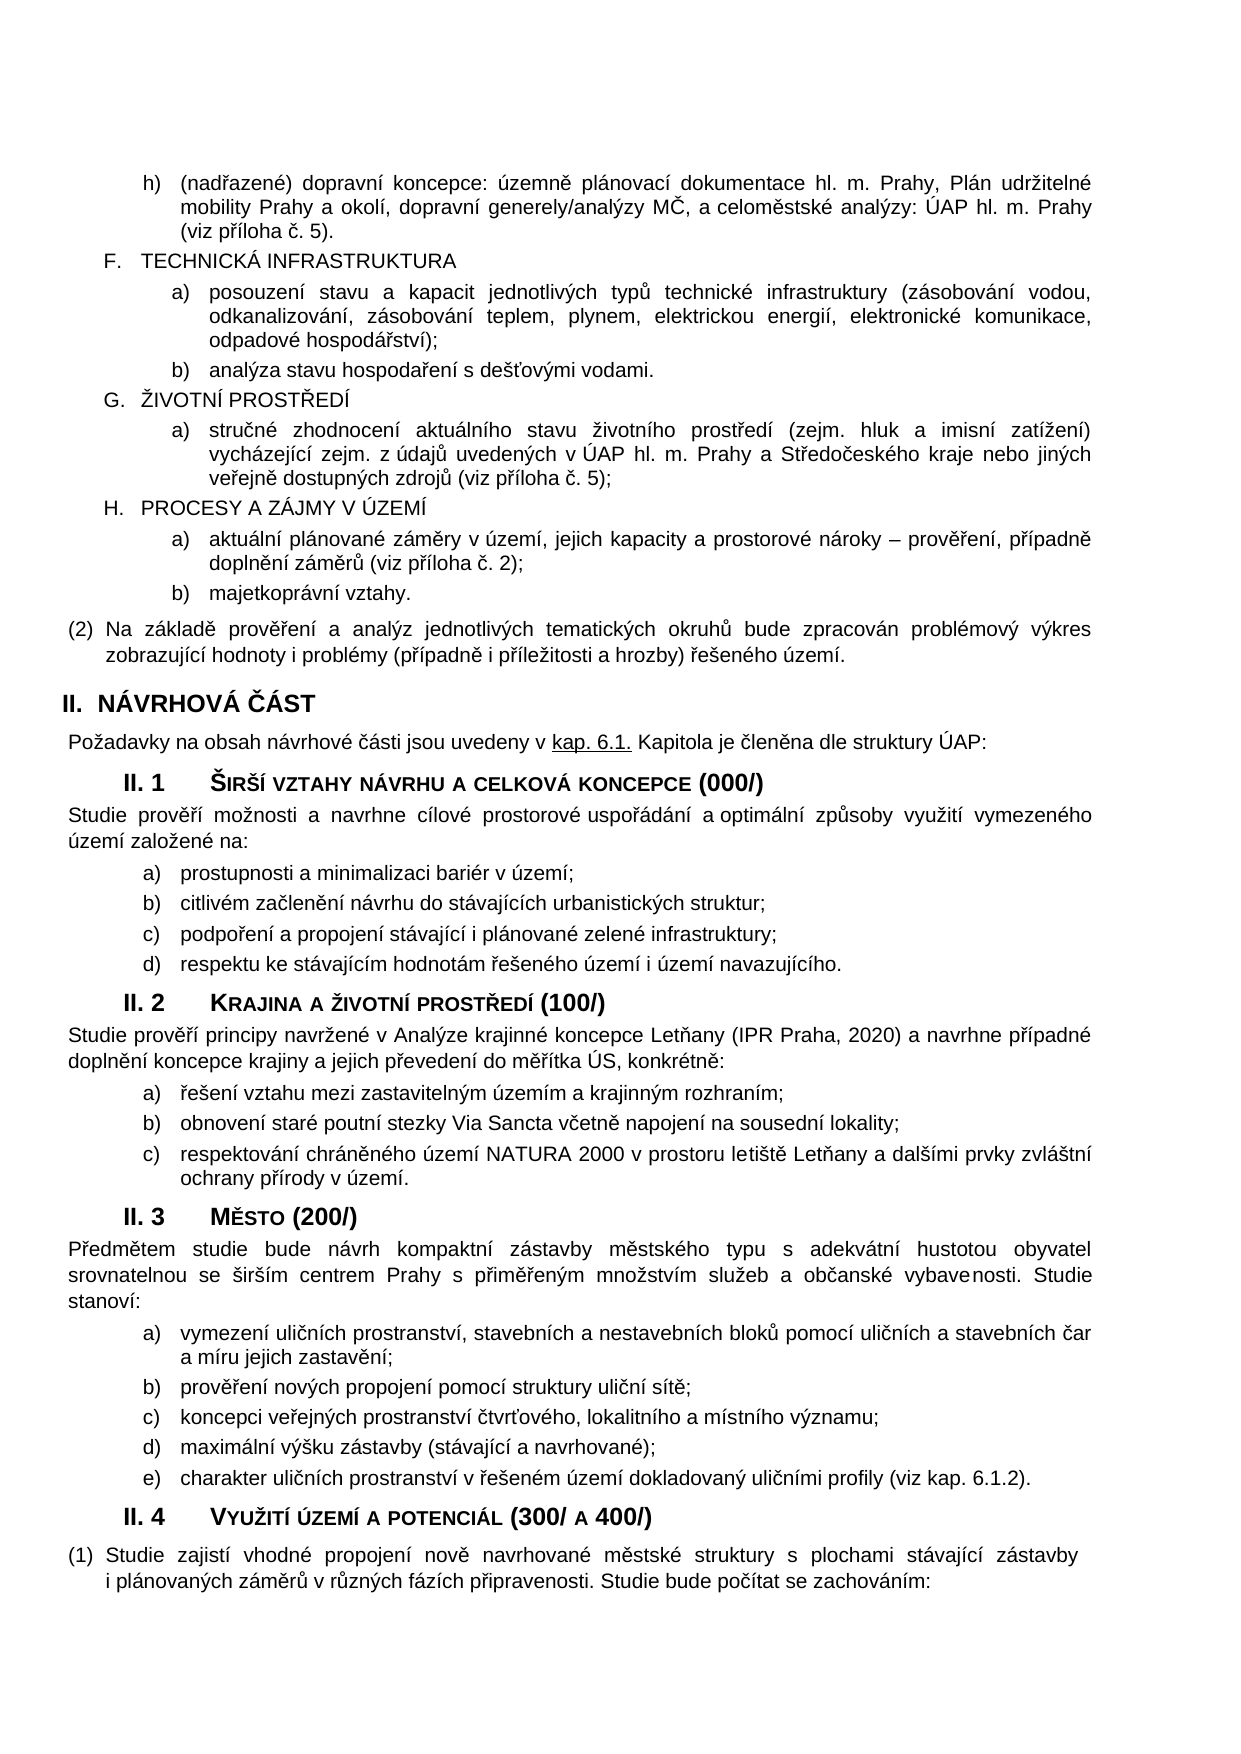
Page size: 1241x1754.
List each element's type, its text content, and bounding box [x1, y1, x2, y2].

list Životní prostředí [103, 388, 1092, 412]
list majetkoprávní vztahy. [171, 581, 1092, 604]
list analýza stavu hospodaření s dešťovými vodami. [171, 358, 1092, 382]
list obnovení staré poutní stezky Via Sancta včetně napojení na sousední lokality; [143, 1111, 1092, 1135]
list respektování chráněného území NATURA 2000 v prostoru letiště Letňany a dalšími prvky zvláštní ochrany přírody v území. [143, 1141, 1092, 1189]
text prověření nových propojení pomocí struktury uliční sítě; [143, 1375, 1092, 1399]
list aktuální plánované záměry v území, jejich kapacity a prostorové nároky – prověření, případně doplnění záměrů (viz příloha č. 2); [171, 526, 1092, 574]
list Studie zajistí vhodné propojení nově navrhované městské struktury s plochami stávající zástavby i plánovaných záměrů v různých fázích připravenosti. Studie bude počítat se zachováním: [68, 1543, 1092, 1593]
text NÁVRHOVÁ ČÁST [83, 688, 1092, 717]
list Na základě prověření a analýz jednotlivých tematických okruhů bude zpracován problémový výkres zobrazující hodnoty i problémy (případně i příležitosti a hrozby) řešeného území. [68, 617, 1092, 666]
list vymezení uličních prostranství, stavebních a nestavebních bloků pomocí uličních a stavebních čar a míru jejich zastavění; [143, 1321, 1092, 1368]
text Předmětem studie bude návrh kompaktní zástavby městského typu s adekvátní hustotou obyvatel srovnatelnou se širším centrem Prahy s přiměřeným množstvím služeb a občanské vybavenosti. Studie stanoví: [68, 1237, 1092, 1312]
text Studie prověří principy navržené v Analýze krajinné koncepce Letňany (IPR Praha, 2020) a navrhne případné doplnění koncepce krajiny a jejich převedení do měřítka ÚS, konkrétně: [68, 1023, 1092, 1073]
list stručné zhodnocení aktuálního stavu životního prostředí (zejm. hluk a imisní zatížení) vycházející zejm. z údajů uvedených v ÚAP hl. m. Prahy a Středočeského kraje nebo jiných veřejně dostupných zdrojů (viz příloha č. 5); [171, 418, 1092, 490]
list řešení vztahu mezi zastavitelným územím a krajinným rozhraním; [143, 1081, 1092, 1105]
list respektu ke stávajícím hodnotám řešeného území i území navazujícího. [143, 952, 1092, 976]
text Město (200/) [123, 1202, 1092, 1231]
text Využití území a potenciál (300/ a 400/) [123, 1502, 1092, 1531]
text Širší vztahy návrhu a celková koncepce (000/) [123, 768, 1092, 797]
list Procesy a zájmy v území [103, 496, 1092, 520]
list (nadřazené) dopravní koncepce: územně plánovací dokumentace hl. m. Prahy, Plán udržitelné mobility Prahy a okolí, dopravní generely/analýzy MČ, a celoměstské analýzy: ÚAP hl. m. Prahy (viz příloha č. 5). [143, 171, 1092, 243]
list prostupnosti a minimalizaci bariér v území; [143, 861, 1092, 885]
list posouzení stavu a kapacit jednotlivých typů technické infrastruktury (zásobování vodou, odkanalizování, zásobování teplem, plynem, elektrickou energií, elektronické komunikace, odpadové hospodářství); [171, 279, 1092, 351]
text koncepci veřejných prostranství čtvrťového, lokalitního a místního významu; [143, 1405, 1092, 1429]
list podpoření a propojení stávající i plánované zelené infrastruktury; [143, 921, 1092, 945]
list citlivém začlenění návrhu do stávajících urbanistických struktur; [143, 891, 1092, 915]
list Technická infrastruktura [103, 249, 1092, 273]
text charakter uličních prostranství v řešeném území dokladovaný uličními profily (viz kap. 6.1.2). [143, 1465, 1092, 1489]
text Krajina a životní prostředí (100/) [123, 988, 1092, 1017]
text maximální výšku zástavby (stávající a navrhované); [143, 1435, 1092, 1459]
list Požadavky na obsah návrhové části jsou uvedeny v kap. 6.1. Kapitola je členěna dle struktury ÚAP: [68, 730, 1092, 754]
text Studie prověří možnosti a navrhne cílové prostorové uspořádání a optimální způsoby využití vymezeného území založené na: [68, 803, 1092, 853]
